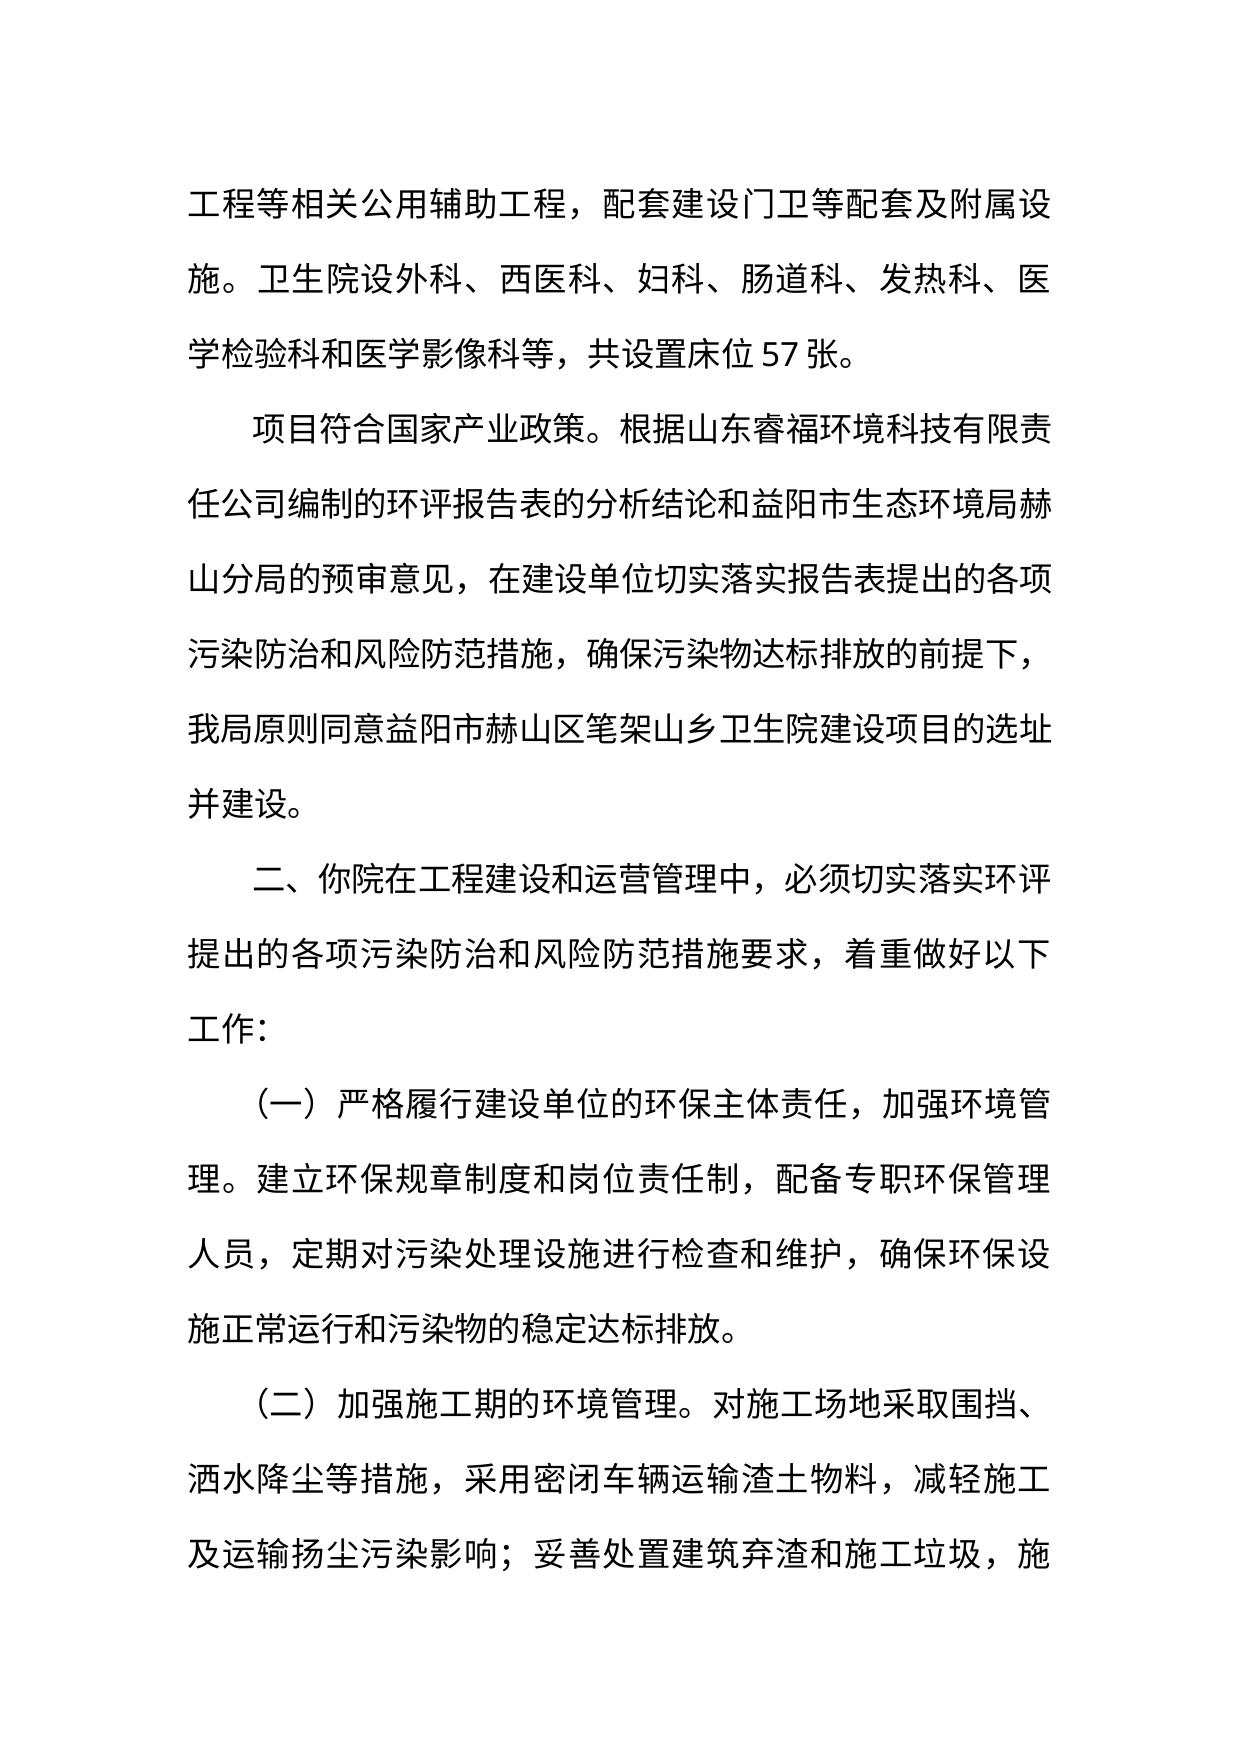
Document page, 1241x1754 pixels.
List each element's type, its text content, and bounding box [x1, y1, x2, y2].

text 项目符合国家产业政策。根据山东睿福环境科技有限责任公司编制的环评报告表的分析结论和益阳市生态环境局赫山分局的预审意见，在建设单位切实落实报告表提出的各项污染防治和风险防范措施，确保污染物达标排放的前提下，我局原则同意益阳市赫山区笔架山乡卫生院建设项目的选址并建设。 [187, 389, 1053, 839]
text 二、你院在工程建设和运营管理中，必须切实落实环评提出的各项污染防治和风险防范措施要求，着重做好以下工作： [187, 839, 1053, 1064]
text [187, 164, 1053, 389]
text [187, 1364, 1053, 1589]
text （一）严格履行建设单位的环保主体责任，加强环境管理。建立环保规章制度和岗位责任制，配备专职环保管理人员，定期对污染处理设施进行检查和维护，确保环保设施正常运行和污染物的稳定达标排放。 [187, 1064, 1053, 1364]
